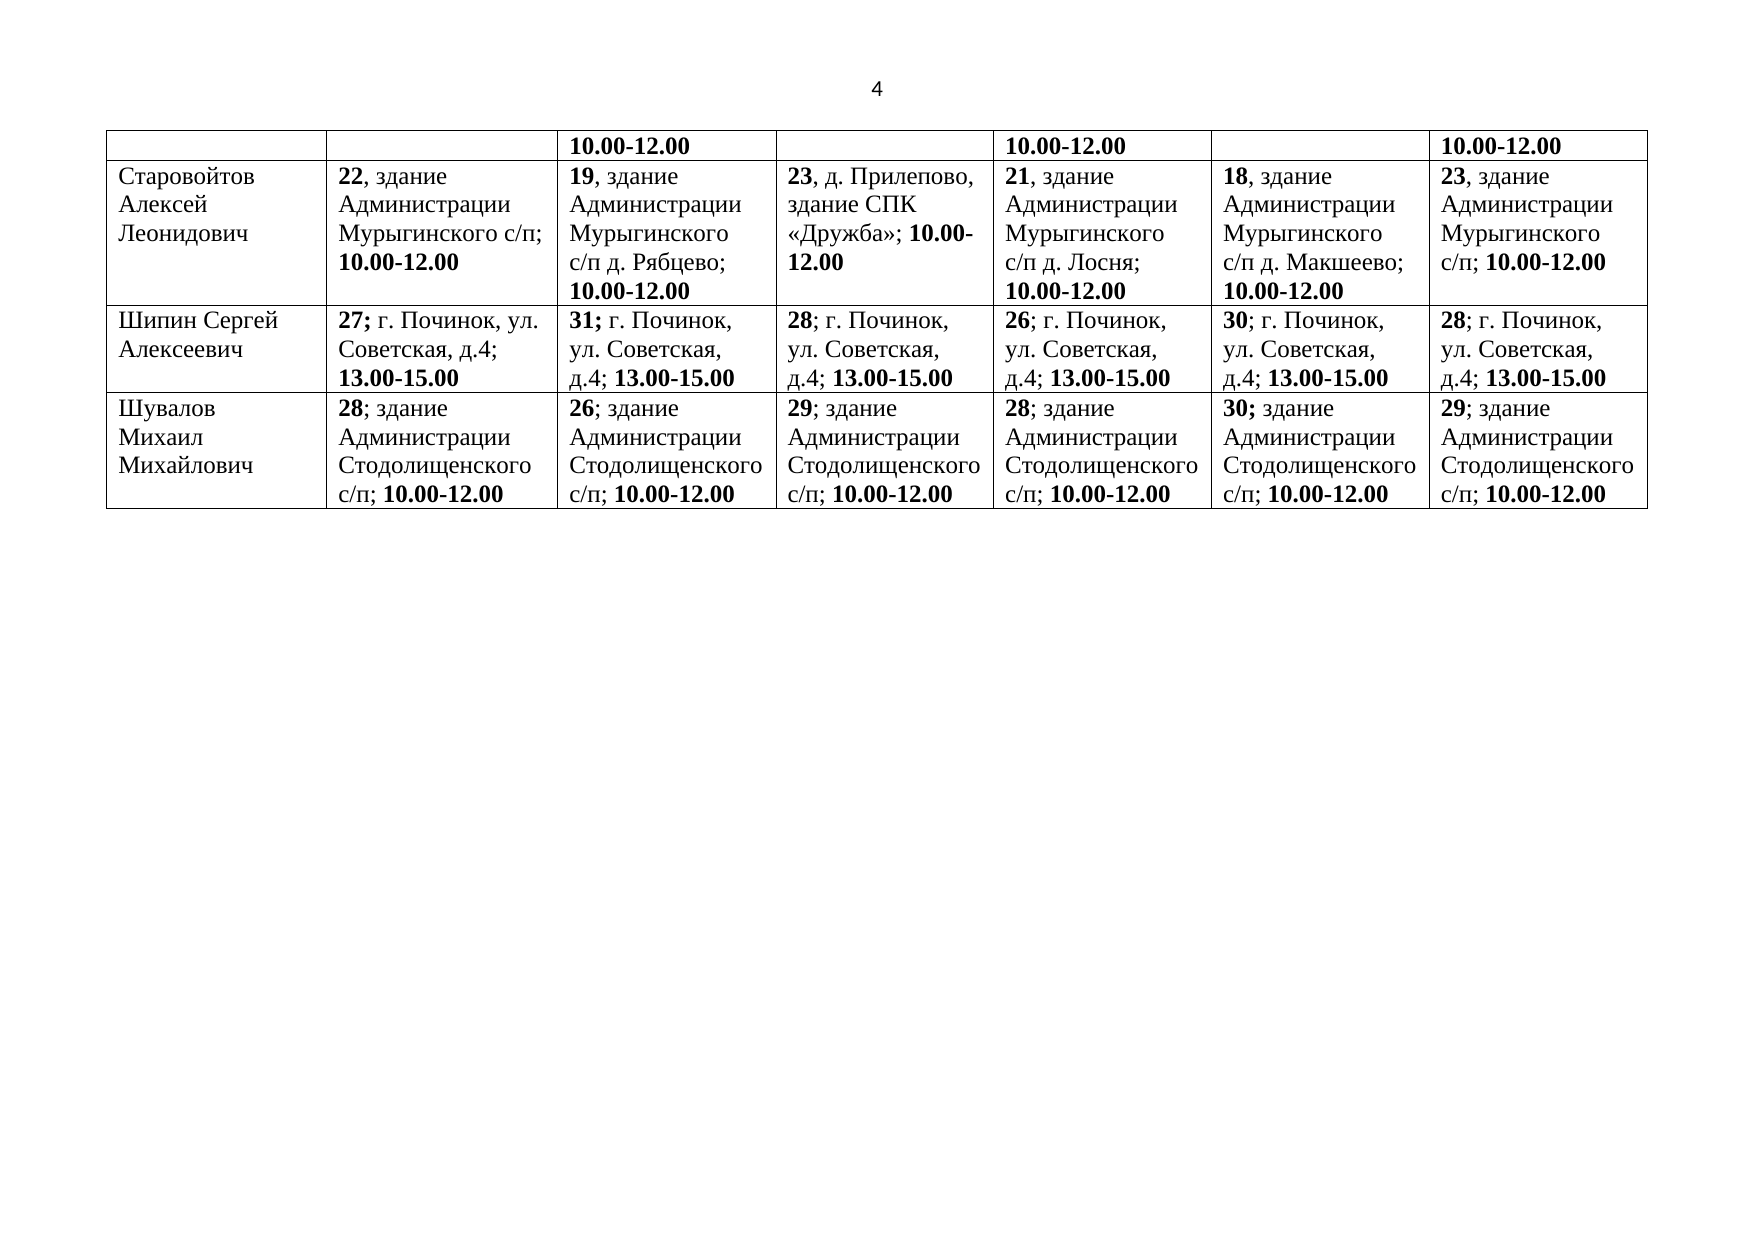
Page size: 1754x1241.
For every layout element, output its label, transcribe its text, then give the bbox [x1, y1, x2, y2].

table_cell 30; здание Администрации Стодолищенского с/п; 10.00-12.00 [1212, 393, 1429, 508]
table_cell 28; здание Администрации Стодолищенского с/п; 10.00-12.00 [994, 393, 1211, 508]
table_cell 23, здание Администрации Мурыгинского с/п; 10.00-12.00 [1430, 161, 1647, 304]
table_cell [777, 131, 993, 160]
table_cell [558, 131, 776, 160]
table_cell Старовойтов Алексей Леонидович [107, 161, 326, 304]
table_cell 18, здание Администрации Мурыгинского с/п д. Макшеево; 10.00-12.00 [1212, 161, 1429, 304]
table_cell Шувалов Михаил Михайлович [107, 393, 326, 508]
table_cell 29; здание Администрации Стодолищенского с/п; 10.00-12.00 [1430, 393, 1647, 508]
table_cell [1212, 131, 1429, 160]
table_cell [107, 131, 326, 160]
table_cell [994, 131, 1211, 160]
table_cell 27; г. Починок, ул. Советская, д.4; 13.00-15.00 [327, 306, 557, 392]
table_cell 26; здание Администрации Стодолищенского с/п; 10.00-12.00 [558, 393, 776, 508]
table_cell 26; г. Починок, ул. Советская, д.4; 13.00-15.00 [994, 306, 1211, 392]
table_cell Шипин Сергей Алексеевич [107, 306, 326, 392]
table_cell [1430, 131, 1647, 160]
table_cell 22, здание Администрации Мурыгинского с/п; 10.00-12.00 [327, 161, 557, 304]
table_cell 21, здание Администрации Мурыгинского с/п д. Лосня; 10.00-12.00 [994, 161, 1211, 304]
table_cell 31; г. Починок, ул. Советская, д.4; 13.00-15.00 [558, 306, 776, 392]
table_cell 28; г. Починок, ул. Советская, д.4; 13.00-15.00 [1430, 306, 1647, 392]
table_cell 23, д. Прилепово, здание СПК «Дружба»; 10.00-12.00 [777, 161, 993, 304]
table_cell 29; здание Администрации Стодолищенского с/п; 10.00-12.00 [777, 393, 993, 508]
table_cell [327, 131, 557, 160]
table_cell 19, здание Администрации Мурыгинского с/п д. Рябцево; 10.00-12.00 [558, 161, 776, 304]
table_cell 28; г. Починок, ул. Советская, д.4; 13.00-15.00 [777, 306, 993, 392]
table_cell 30; г. Починок, ул. Советская, д.4; 13.00-15.00 [1212, 306, 1429, 392]
table_cell 28; здание Администрации Стодолищенского с/п; 10.00-12.00 [327, 393, 557, 508]
